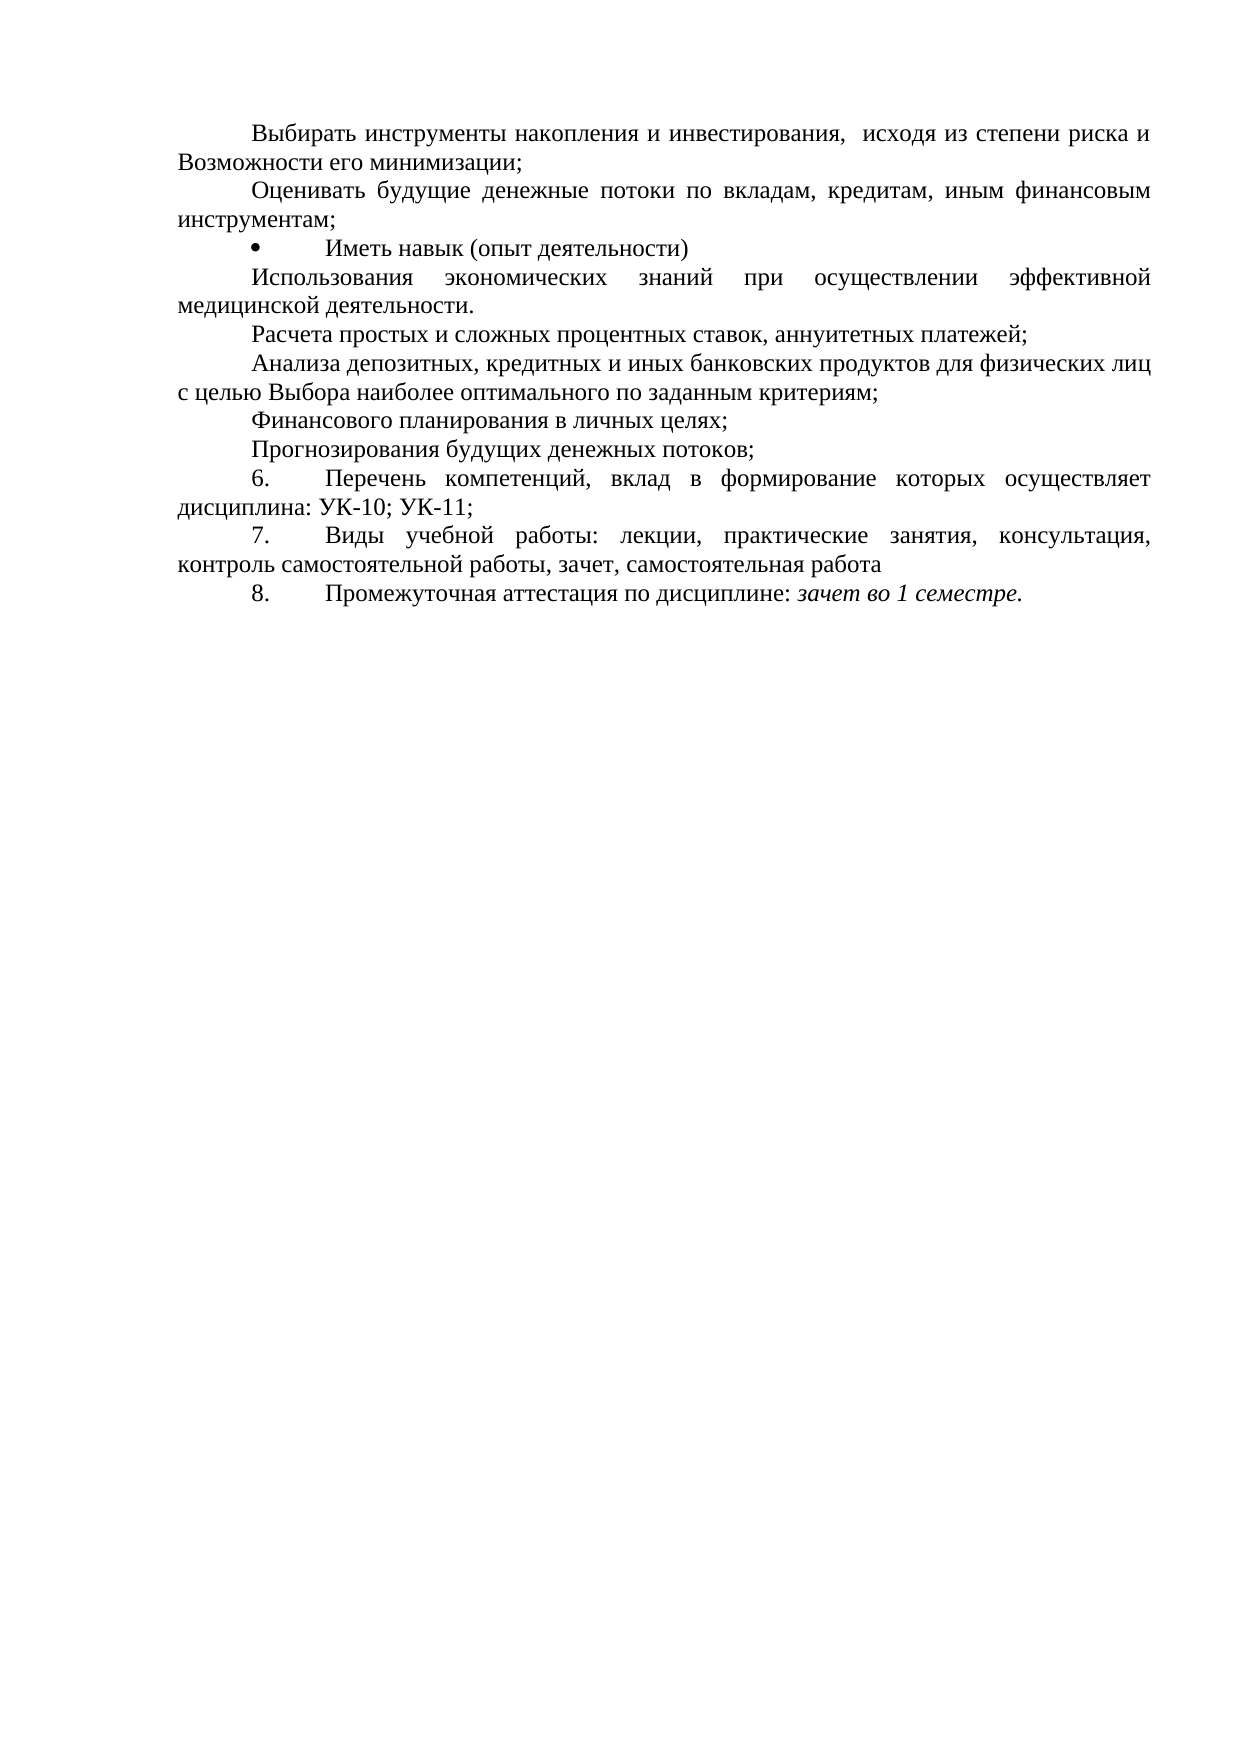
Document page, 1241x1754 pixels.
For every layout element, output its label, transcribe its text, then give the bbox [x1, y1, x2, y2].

list Перечень компетенций, вклад в формирование которых осуществляет дисциплина: УК-10; УК-11; [177, 463, 1152, 521]
list Виды учебной работы: лекции, практические занятия, консультация, контроль самостоятельной работы, зачет, самостоятельная работа [177, 521, 1152, 578]
text Финансового планирования в личных целях; [177, 406, 1152, 434]
text Выбирать инструменты накопления и инвестирования, исходя из степени риска и Возможности его минимизации; [177, 118, 1152, 176]
text Анализа депозитных, кредитных и иных банковских продуктов для физических лиц с целью Выбора наиболее оптимального по заданным критериям; [177, 348, 1152, 406]
text Расчета простых и сложных процентных ставок, аннуитетных платежей; [177, 319, 1152, 348]
text Прогнозирования будущих денежных потоков; [177, 434, 1152, 463]
list Иметь навык (опыт деятельности) [177, 233, 1152, 262]
text Использования экономических знаний при осуществлении эффективной медицинской деятельности. [177, 262, 1152, 319]
text Оценивать будущие денежные потоки по вкладам, кредитам, иным финансовым инструментам; [177, 176, 1152, 233]
list Промежуточная аттестация по дисциплине: зачет во 1 семестре. [177, 578, 1152, 607]
